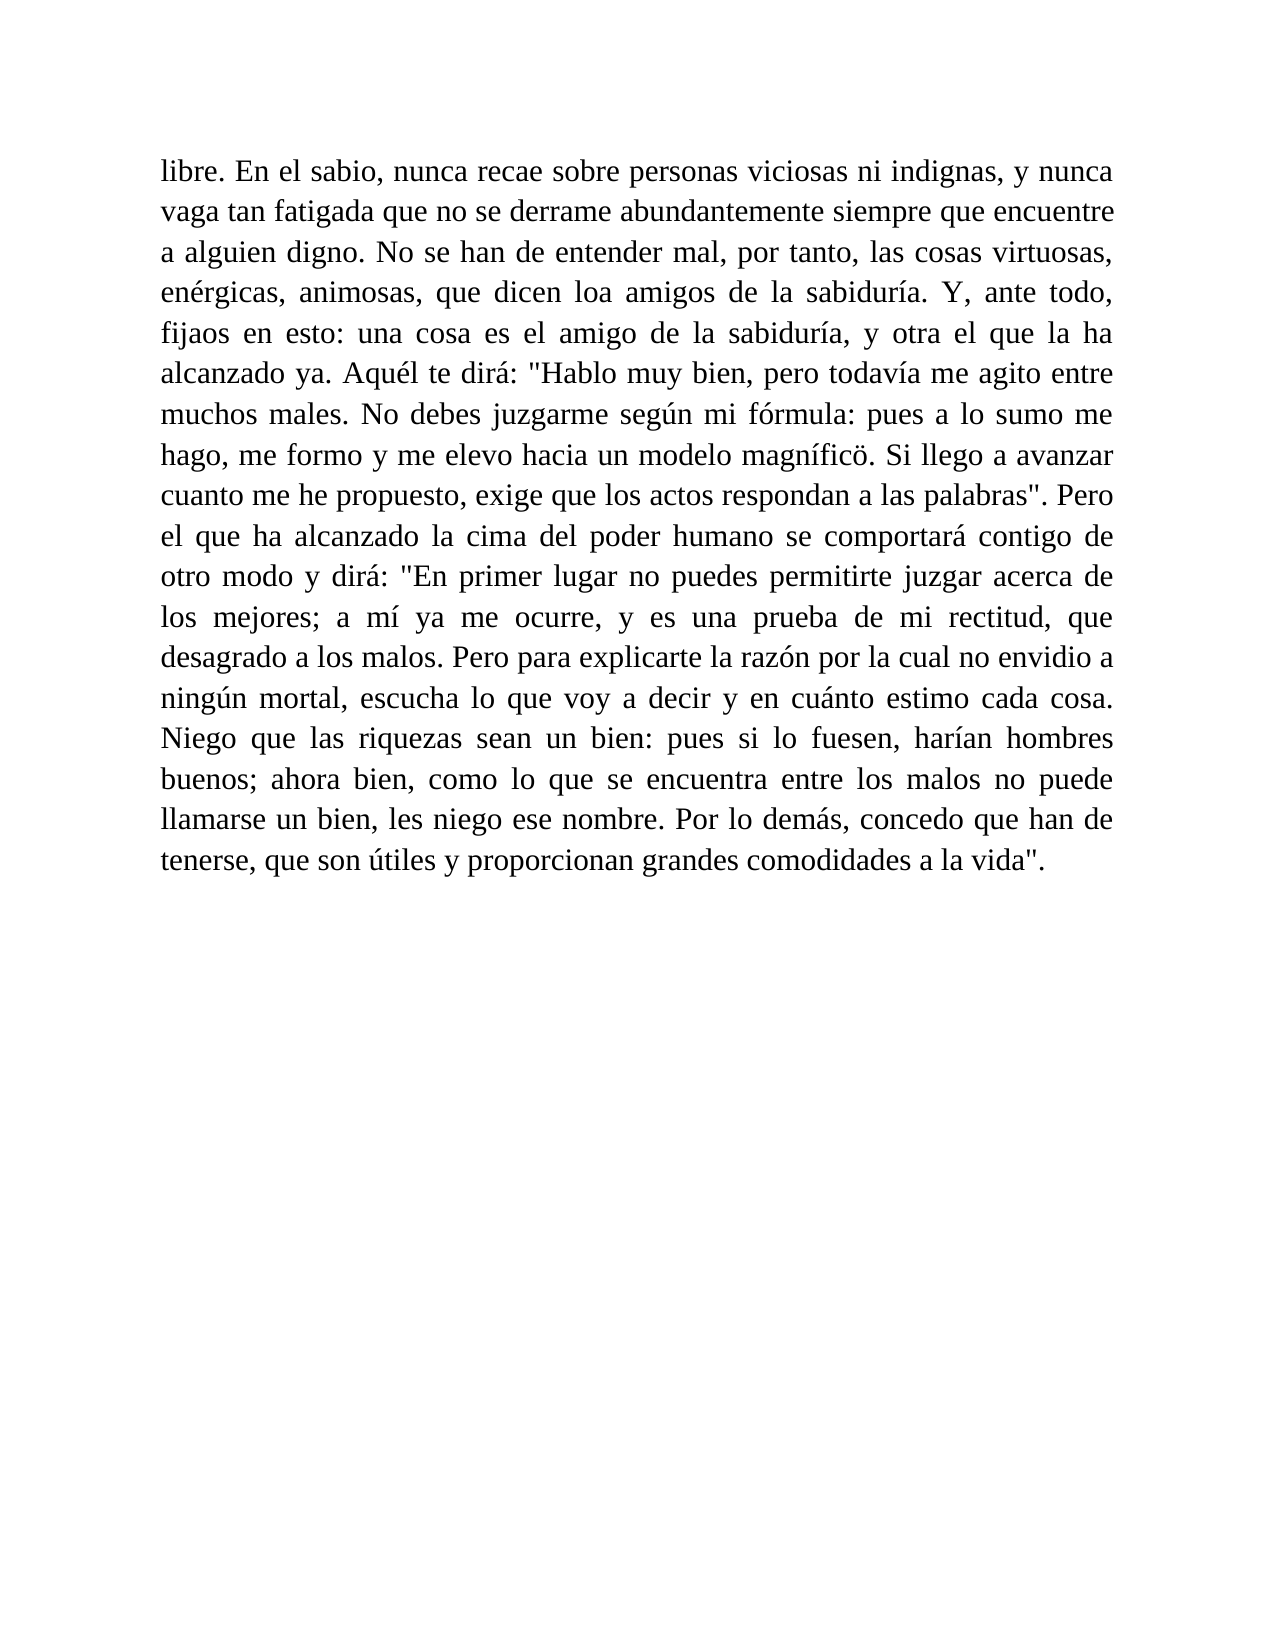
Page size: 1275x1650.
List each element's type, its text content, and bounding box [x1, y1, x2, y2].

text libre. En el sabio, nunca recae sobre personas viciosas ni indignas, y nunca vaga tan fatigada que no se derrame abundantemente siempre que encuentre a alguien digno. No se han de entender mal, por tanto, las cosas virtuosas, enérgicas, animosas, que dicen loa amigos de la sabiduría. Y, ante todo, fijaos en esto: una cosa es el amigo de la sabiduría, y otra el que la ha alcanzado ya. Aquél te dirá: "Hablo muy bien, pero todavía me agito entre muchos males. No debes juzgarme según mi fórmula: pues a lo sumo me hago, me formo y me elevo hacia un modelo magníficö. Si llego a avanzar cuanto me he propuesto, exige que los actos respondan a las palabras". Pero el que ha alcanzado la cima del poder humano se comportará contigo de otro modo y dirá: "En primer lugar no puedes permitirte juzgar acerca de los mejores; a mí ya me ocurre, y es una prueba de mi rectitud, que desagrado a los malos. Pero para explicarte la razón por la cual no envidio a ningún mortal, escucha lo que voy a decir y en cuánto estimo cada cosa. Niego que las riquezas sean un bien: pues si lo fuesen, harían hombres buenos; ahora bien, como lo que se encuentra entre los malos no puede llamarse un bien, les niego ese nombre. Por lo demás, concedo que han de tenerse, que son útiles y proporcionan grandes comodidades a la vida". [160, 152, 1115, 877]
